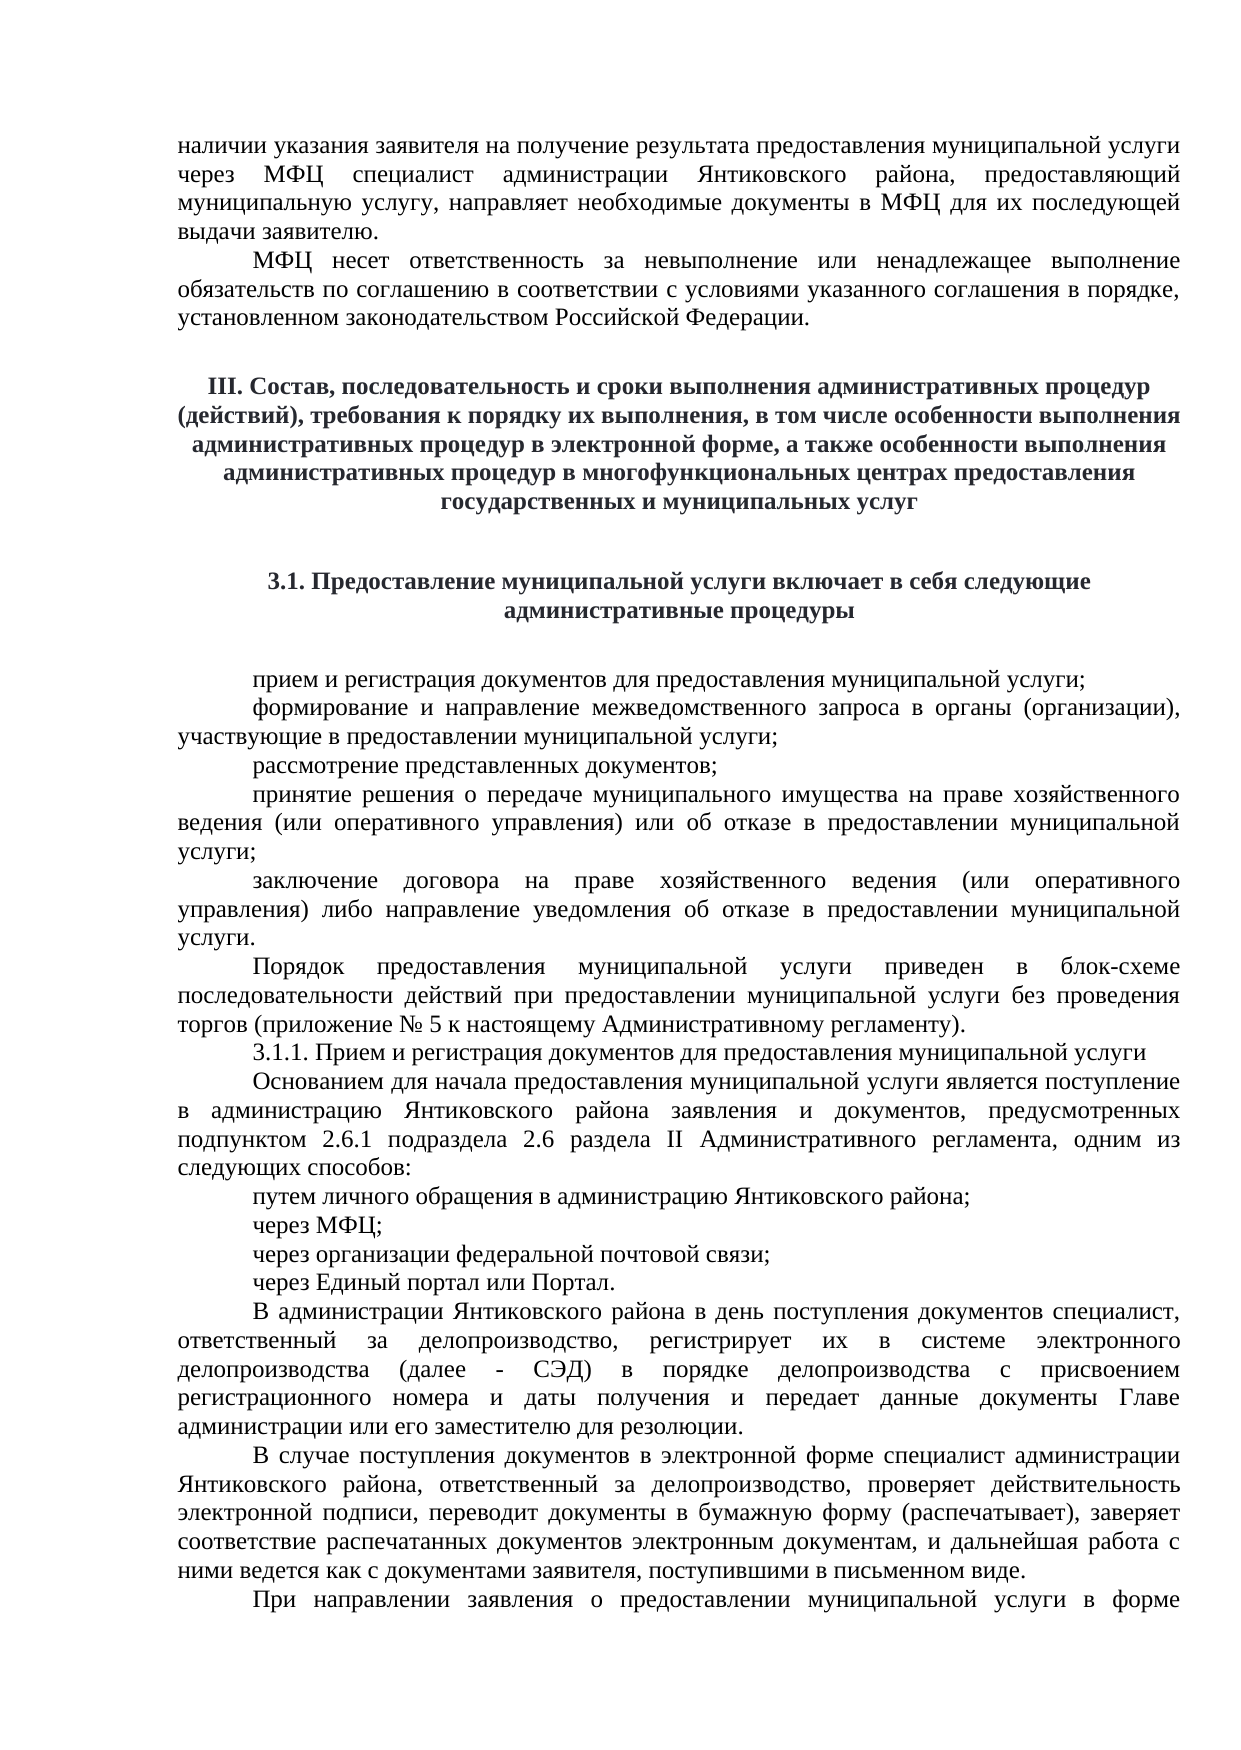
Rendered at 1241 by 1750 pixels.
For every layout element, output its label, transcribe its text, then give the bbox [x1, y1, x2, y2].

text через Единый портал или Портал. [177, 1267, 1181, 1296]
text заключение договора на праве хозяйственного ведения (или оперативного управления) либо направление уведомления об отказе в предоставлении муниципальной услуги. [177, 865, 1181, 951]
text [177, 1584, 1181, 1612]
text путем личного обращения в администрацию Янтиковского района; [177, 1181, 1181, 1210]
text прием и регистрация документов для предоставления муниципальной услуги; [177, 664, 1181, 692]
text Порядок предоставления муниципальной услуги приведен в блок-схеме последовательности действий при предоставлении муниципальной услуги без проведения торгов (приложение № 5 к настоящему Административному регламенту). [177, 951, 1181, 1037]
text В случае поступления документов в электронной форме специалист администрации Янтиковского района, ответственный за делопроизводство, проверяет действительность электронной подписи, переводит документы в бумажную форму (распечатывает), заверяет соответствие распечатанных документов электронным документам, и дальнейшая работа с ними ведется как с документами заявителя, поступившими в письменном виде. [177, 1440, 1181, 1584]
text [177, 130, 1181, 245]
text принятие решения о передаче муниципального имущества на праве хозяйственного ведения (или оперативного управления) или об отказе в предоставлении муниципальной услуги; [177, 779, 1181, 865]
text через МФЦ; [177, 1210, 1181, 1239]
subtitle 3.1. Предоставление муниципальной услуги включает в себя следующие административные процедуры [177, 566, 1181, 624]
text через организации федеральной почтовой связи; [177, 1239, 1181, 1267]
text формирование и направление межведомственного запроса в органы (организации), участвующие в предоставлении муниципальной услуги; [177, 692, 1181, 750]
text МФЦ несет ответственность за невыполнение или ненадлежащее выполнение обязательств по соглашению в соответствии с условиями указанного соглашения в порядке, установленном законодательством Российской Федерации. [177, 245, 1181, 331]
text 3.1.1. Прием и регистрация документов для предоставления муниципальной услуги [177, 1037, 1181, 1066]
text рассмотрение представленных документов; [177, 750, 1181, 779]
subtitle III. Состав, последовательность и сроки выполнения административных процедур (действий), требования к порядку их выполнения, в том числе особенности выполнения административных процедур в электронной форме, а также особенности выполнения административных процедур в многофункциональных центрах предоставления государственных и муниципальных услуг [177, 371, 1181, 515]
text В администрации Янтиковского района в день поступления документов специалист, ответственный за делопроизводство, регистрирует их в системе электронного делопроизводства (далее - СЭД) в порядке делопроизводства с присвоением регистрационного номера и даты получения и передает данные документы Главе администрации или его заместителю для резолюции. [177, 1296, 1181, 1440]
text Основанием для начала предоставления муниципальной услуги является поступление в администрацию Янтиковского района заявления и документов, предусмотренных подпунктом 2.6.1 подраздела 2.6 раздела II Административного регламента, одним из следующих способов: [177, 1066, 1181, 1181]
